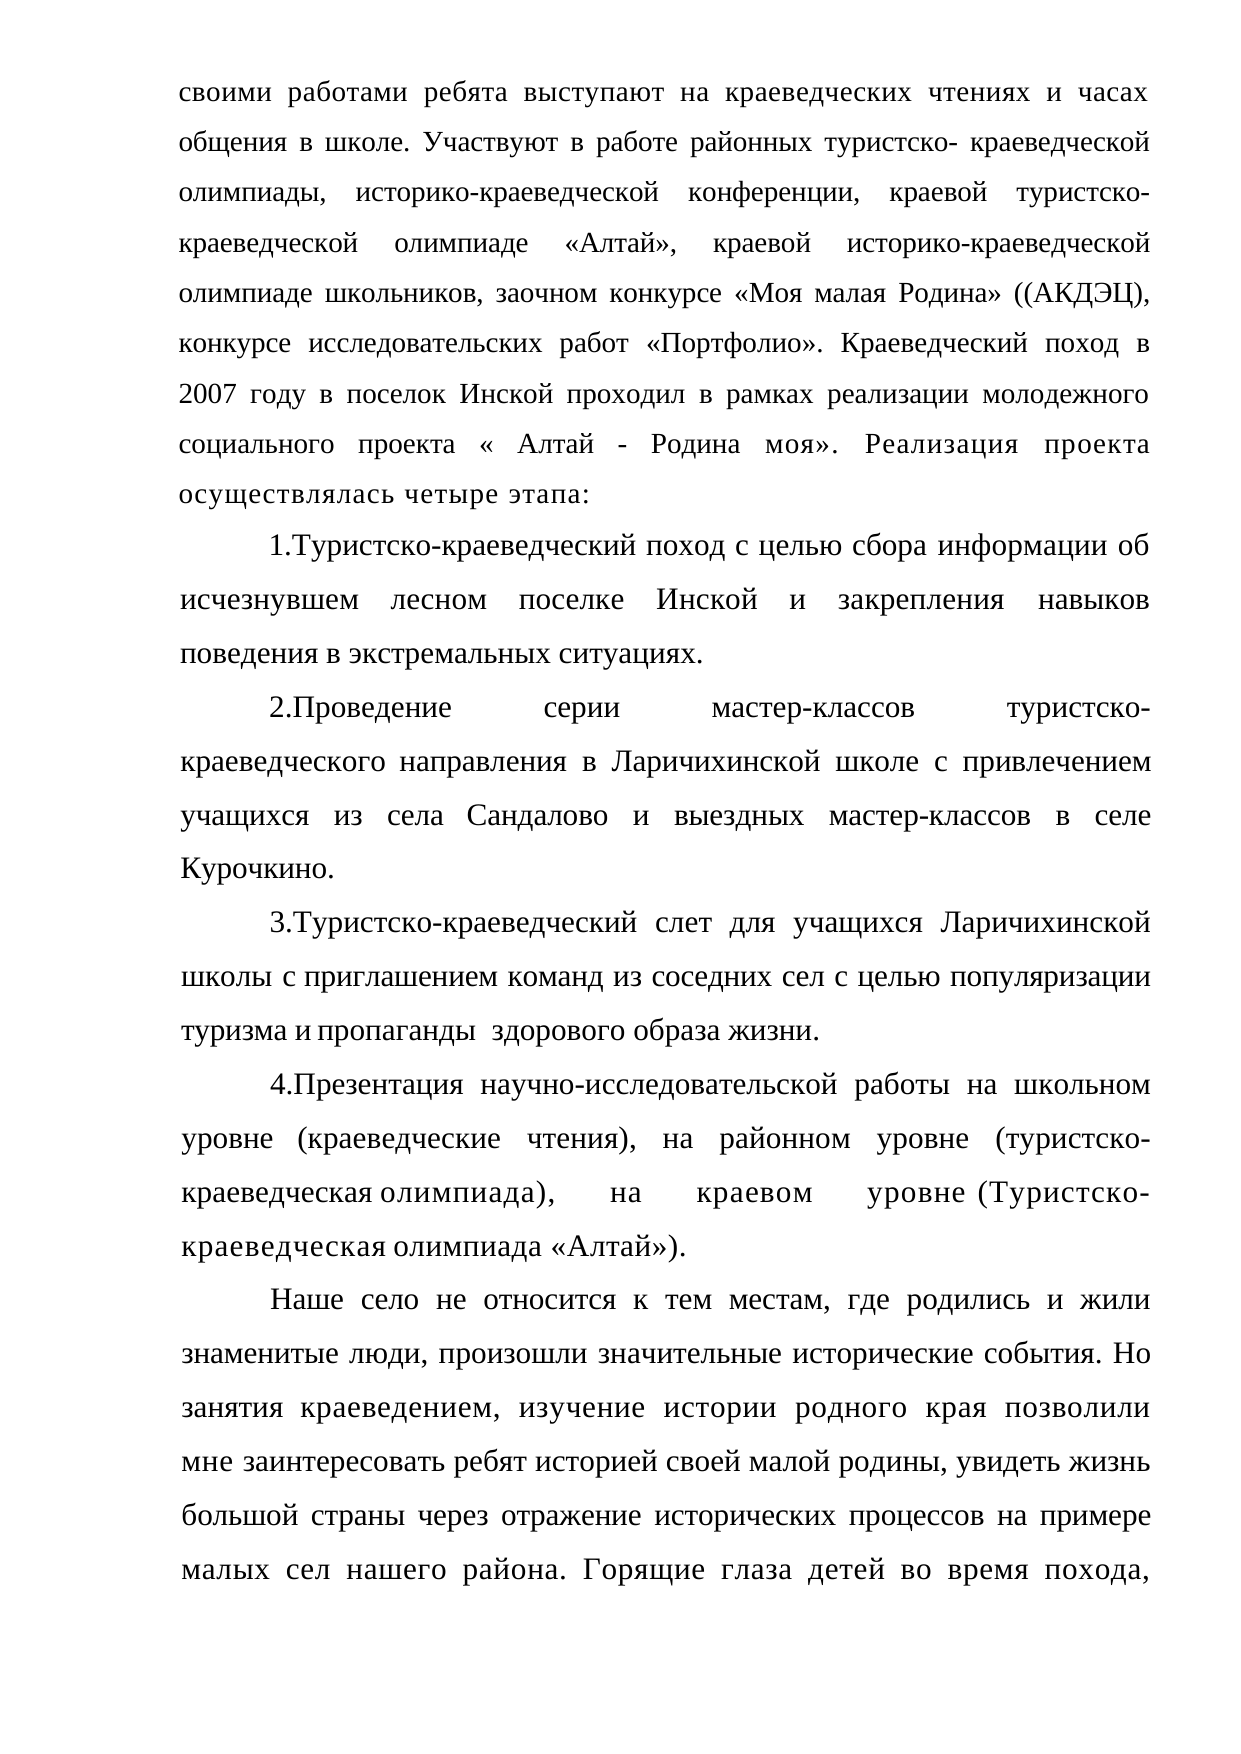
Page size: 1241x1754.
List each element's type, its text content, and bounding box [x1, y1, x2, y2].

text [181, 1281, 1152, 1586]
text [178, 74, 1150, 510]
text 3.Туристско-краеведческий слет для учащихся Ларичихинской школы с приглашением команд из соседних сел с целью популяризации туризма и пропаганды здорового образа жизни. [181, 904, 1152, 1047]
text 4.Презентация научно-исследовательской работы на школьном уровне (краеведческие чтения), на районном уровне (туристско-краеведческая олимпиада), на краевом уровне (Туристско-краеведческая олимпиада «Алтай»). [181, 1065, 1152, 1263]
text 1.Туристско-краеведческий поход с целью сбора информации об исчезнувшем лесном поселке Инской и закрепления навыков поведения в экстремальных ситуациях. [180, 527, 1150, 670]
text 2.Проведение серии мастер-классов туристско-краеведческого направления в Ларичихинской школе с привлечением учащихся из села Сандалово и выездных мастер-классов в селе Курочкино. [180, 688, 1152, 886]
